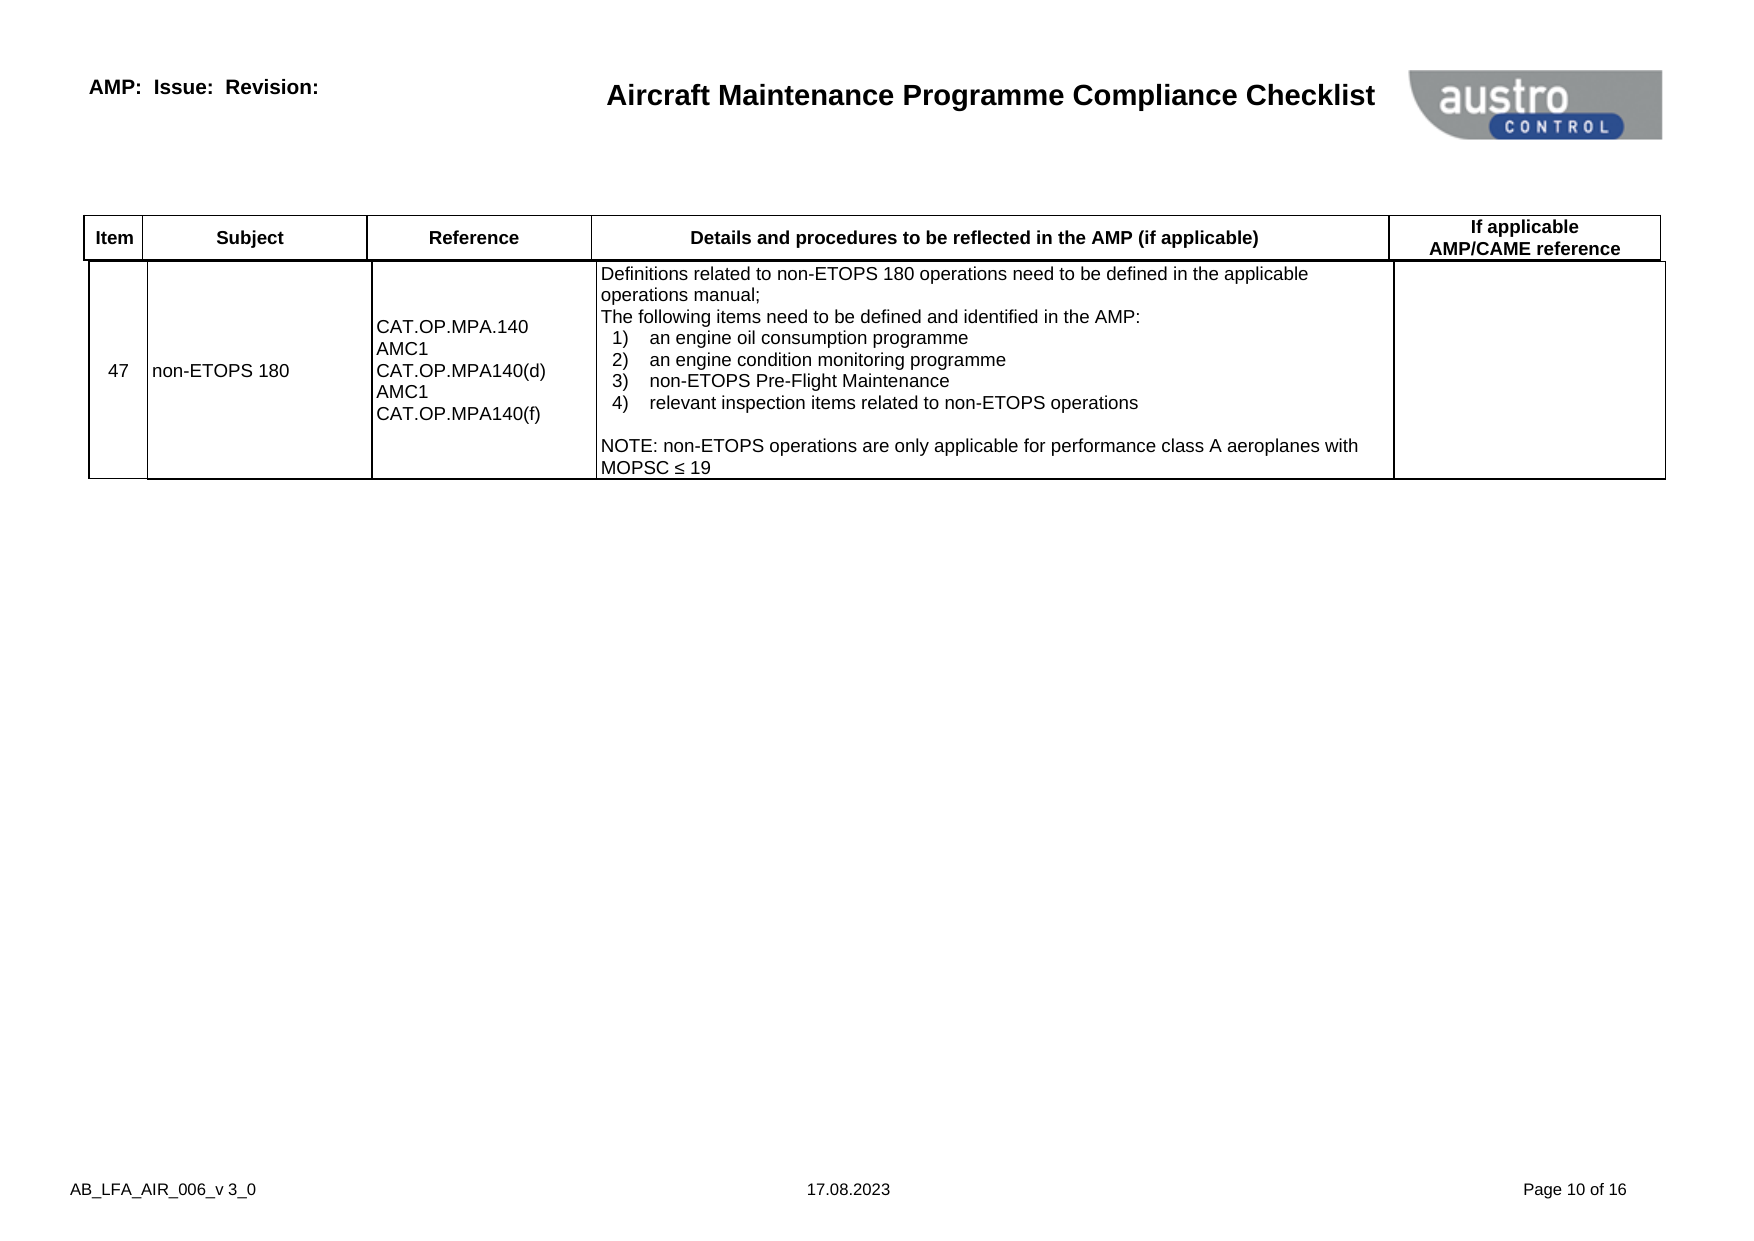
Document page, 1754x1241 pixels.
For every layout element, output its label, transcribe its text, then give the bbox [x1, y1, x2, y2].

picture [1407, 70, 1664, 143]
table_header 47 [90, 262, 147, 478]
table_header [1395, 262, 1665, 478]
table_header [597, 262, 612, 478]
table_header non-ETOPS 180 [148, 262, 371, 478]
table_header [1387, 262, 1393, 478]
table_header CAT.OP.MPA.140 AMC1 CAT.OP.MPA140(d) AMC1 CAT.OP.MPA140(f) [373, 262, 596, 478]
